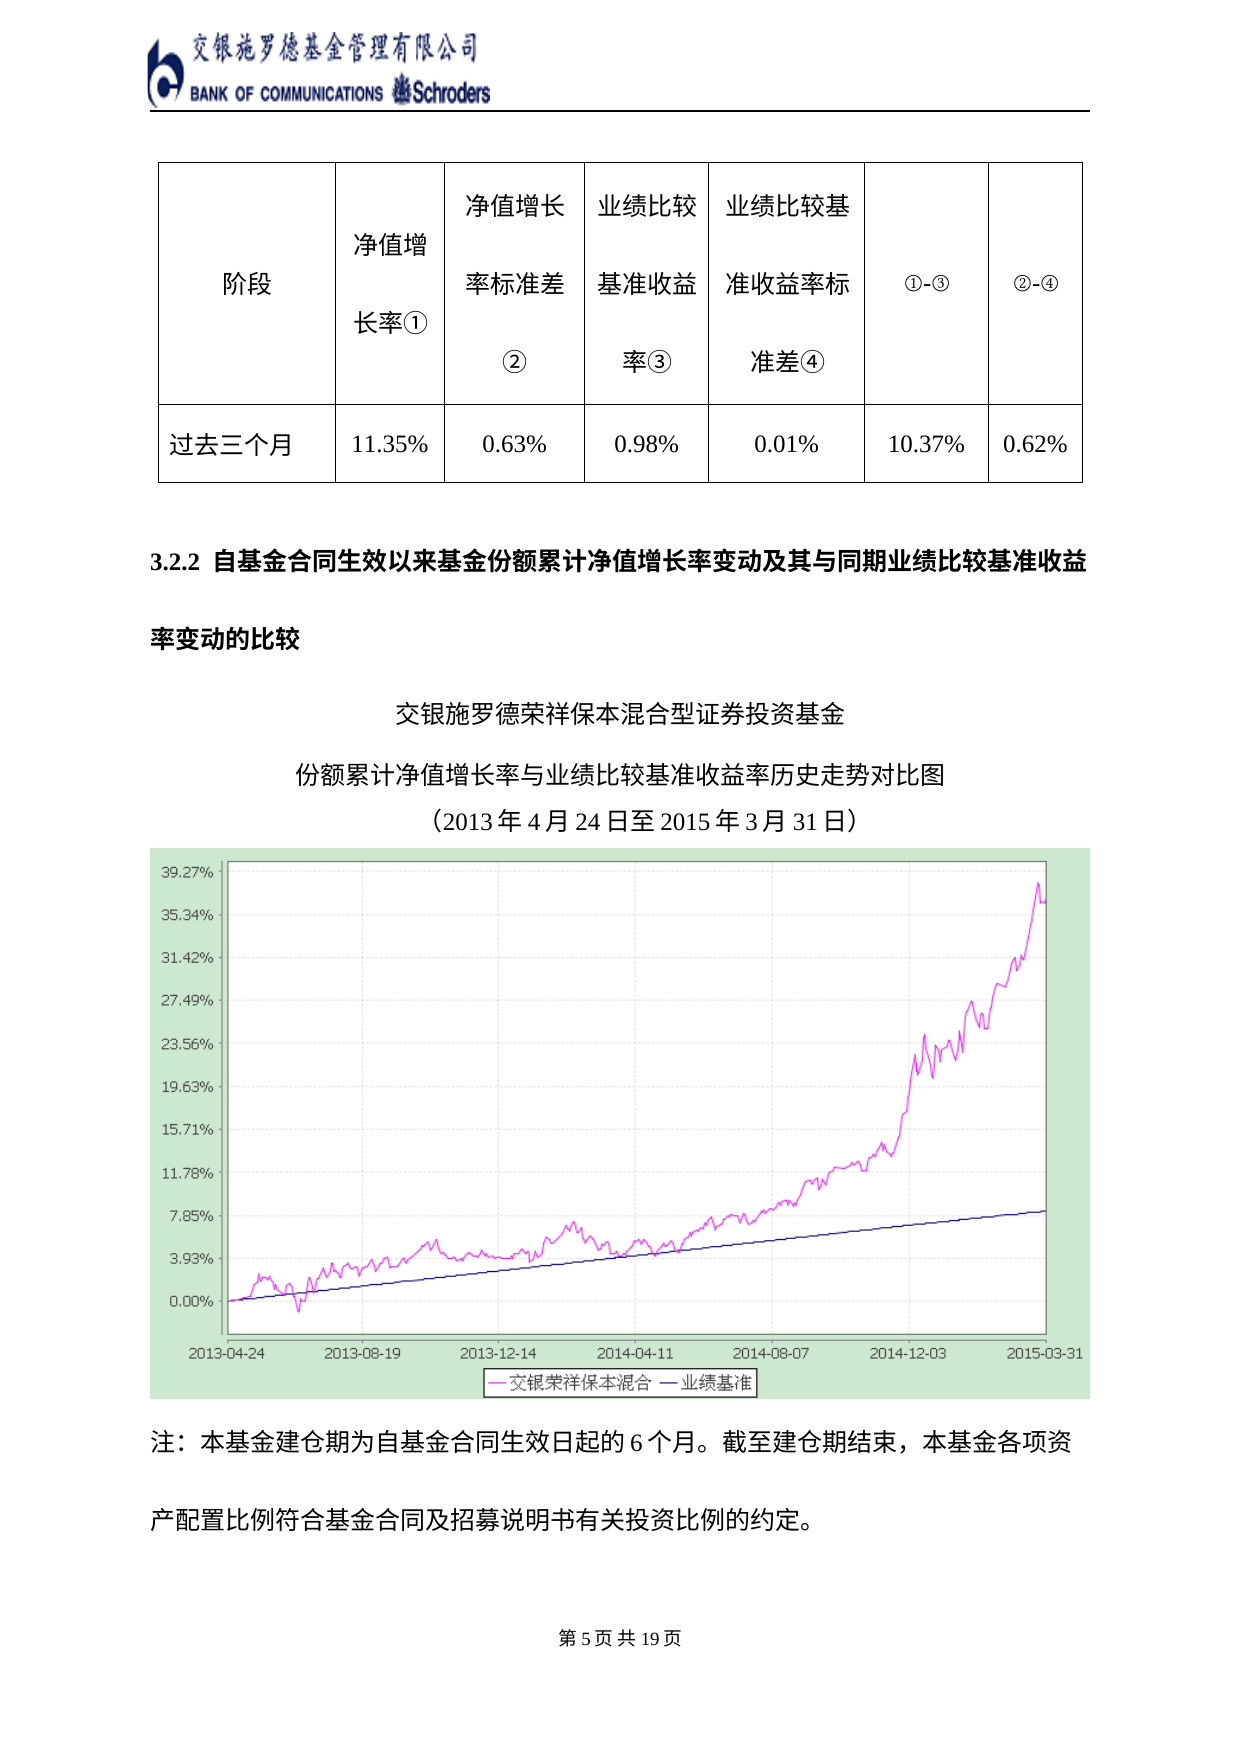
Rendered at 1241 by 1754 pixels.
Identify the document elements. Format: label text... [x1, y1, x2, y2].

text 注：本基金建仓期为自基金合同生效日起的6个月。截至建仓期结束，本基金各项资产配置比例符合基金合同及招募说明书有关投资比例的约定。 [150, 1408, 1090, 1551]
table_cell 0.01% [709, 405, 864, 482]
table_header 业绩比较基准收益率③ [585, 163, 708, 404]
table_cell 0.98% [585, 405, 708, 482]
text 交银施罗德荣祥保本混合型证券投资基金 [150, 680, 1090, 745]
text （2013年4月24日至2015年3月31日） [150, 802, 1090, 838]
table_header 业绩比较基准收益率标准差④ [709, 163, 864, 404]
table_cell 0.63% [445, 405, 584, 482]
table_cell 过去三个月 [159, 405, 335, 482]
picture [147, 32, 490, 108]
table_cell 0.62% [989, 405, 1082, 482]
picture [150, 848, 1091, 1399]
table_header ②-④ [989, 163, 1082, 404]
table_cell 10.37% [865, 405, 988, 482]
text 份额累计净值增长率与业绩比较基准收益率历史走势对比图 [150, 755, 1090, 792]
table_header ①-③ [865, 163, 988, 404]
table_cell 11.35% [336, 405, 444, 482]
table_header 净值增长率① [336, 163, 444, 404]
table_header 净值增长率标准差② [445, 163, 584, 404]
text 3.2.2 自基金合同生效以来基金份额累计净值增长率变动及其与同期业绩比较基准收益率变动的比较 [150, 527, 1090, 670]
table_header 阶段 [159, 163, 335, 404]
